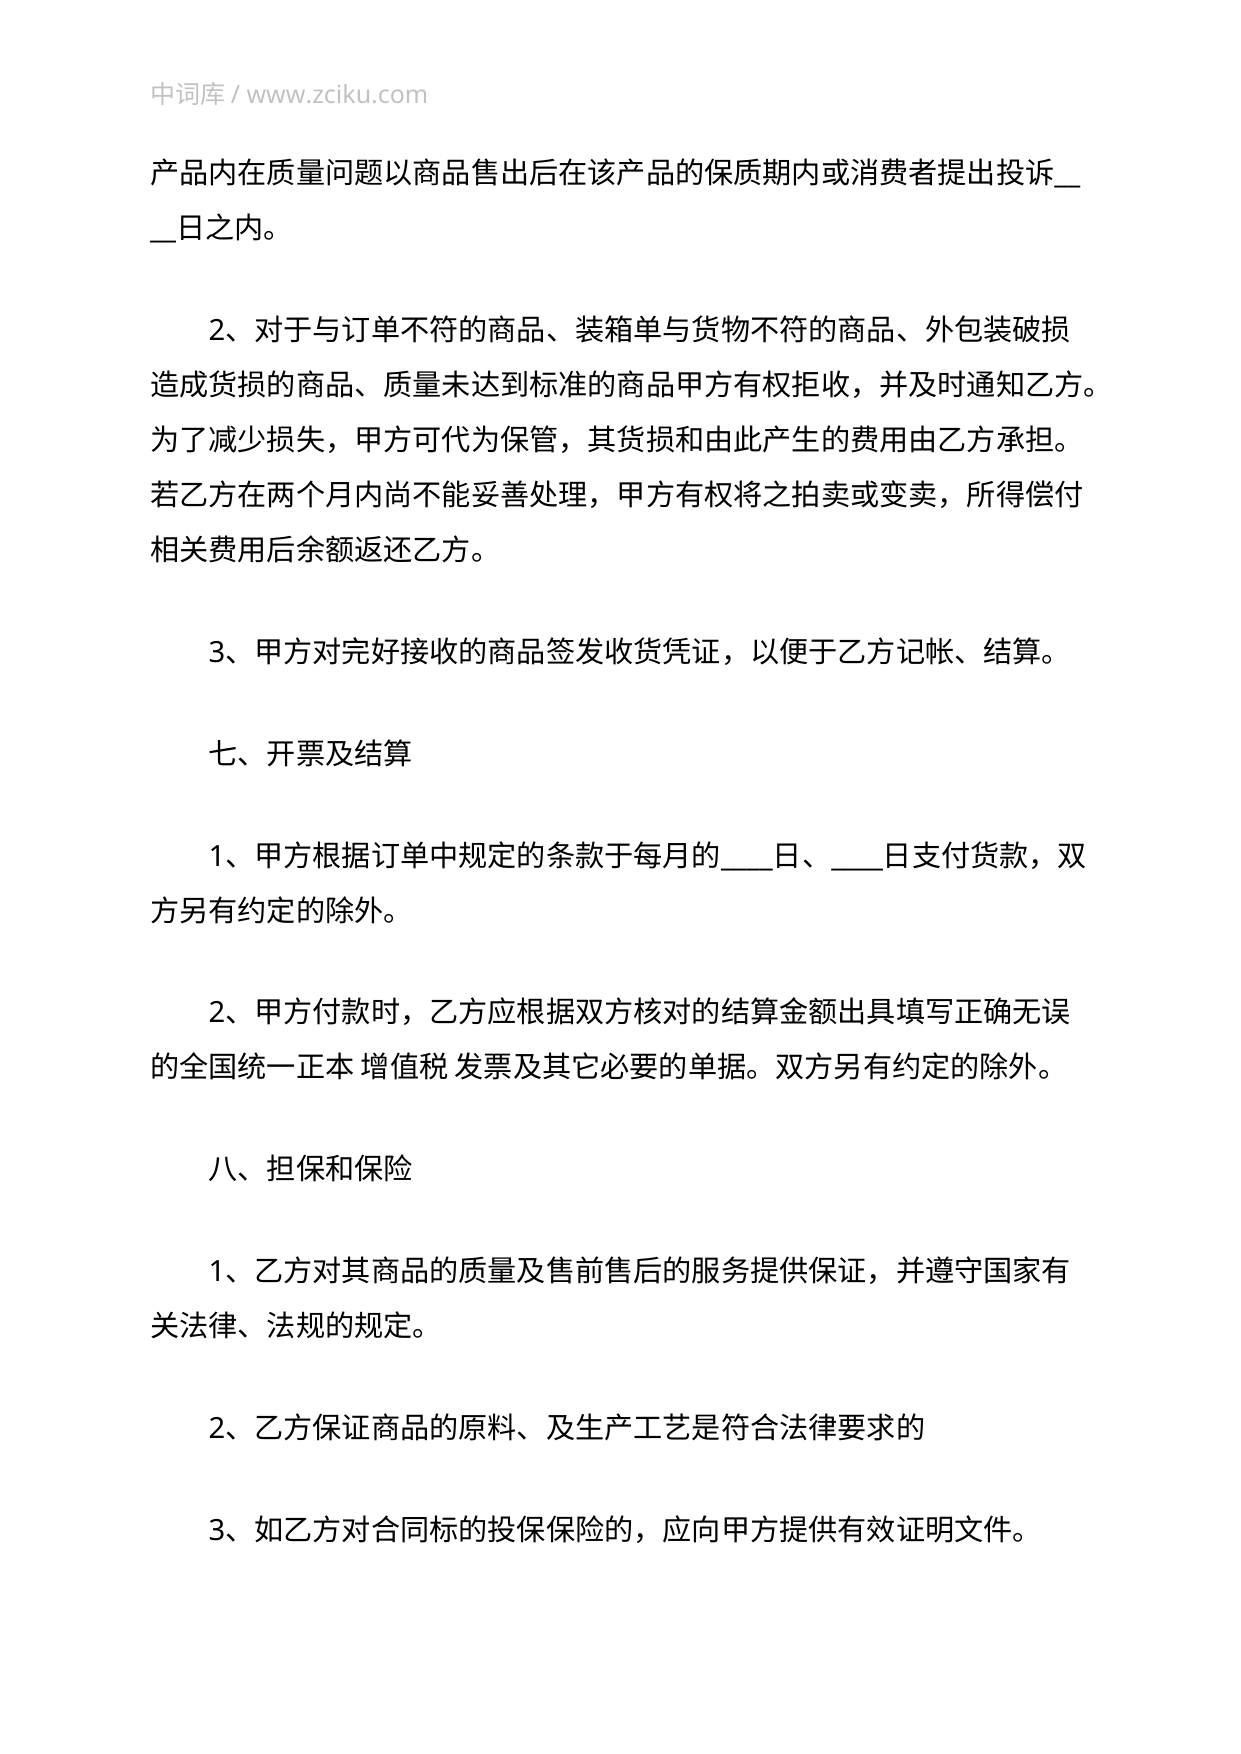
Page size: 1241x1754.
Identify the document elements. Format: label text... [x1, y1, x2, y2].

text 2、甲方付款时，乙方应根据双方核对的结算金额出具填写正确无误的全国统一正本 增值税 发票及其它必要的单据。双方另有约定的除外。 [150, 989, 1090, 1086]
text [150, 150, 1090, 247]
text 3、如乙方对合同标的投保保险的，应向甲方提供有效证明文件。 [150, 1506, 1090, 1549]
text 2、对于与订单不符的商品、装箱单与货物不符的商品、外包装破损造成货损的商品、质量未达到标准的商品甲方有权拒收，并及时通知乙方。为了减少损失，甲方可代为保管，其货损和由此产生的费用由乙方承担。若乙方在两个月内尚不能妥善处理，甲方有权将之拍卖或变卖，所得偿付相关费用后余额返还乙方。 [150, 307, 1090, 569]
text 2、乙方保证商品的原料、及生产工艺是符合法律要求的 [150, 1404, 1090, 1447]
text 3、甲方对完好接收的商品签发收货凭证，以便于乙方记帐、结算。 [150, 628, 1090, 671]
text 1、乙方对其商品的质量及售前售后的服务提供保证，并遵守国家有关法律、法规的规定。 [150, 1247, 1090, 1345]
text 七、开票及结算 [150, 730, 1090, 773]
text 八、担保和保险 [150, 1146, 1090, 1188]
text 1、甲方根据订单中规定的条款于每月的____日、____日支付货款，双方另有约定的除外。 [150, 832, 1090, 929]
